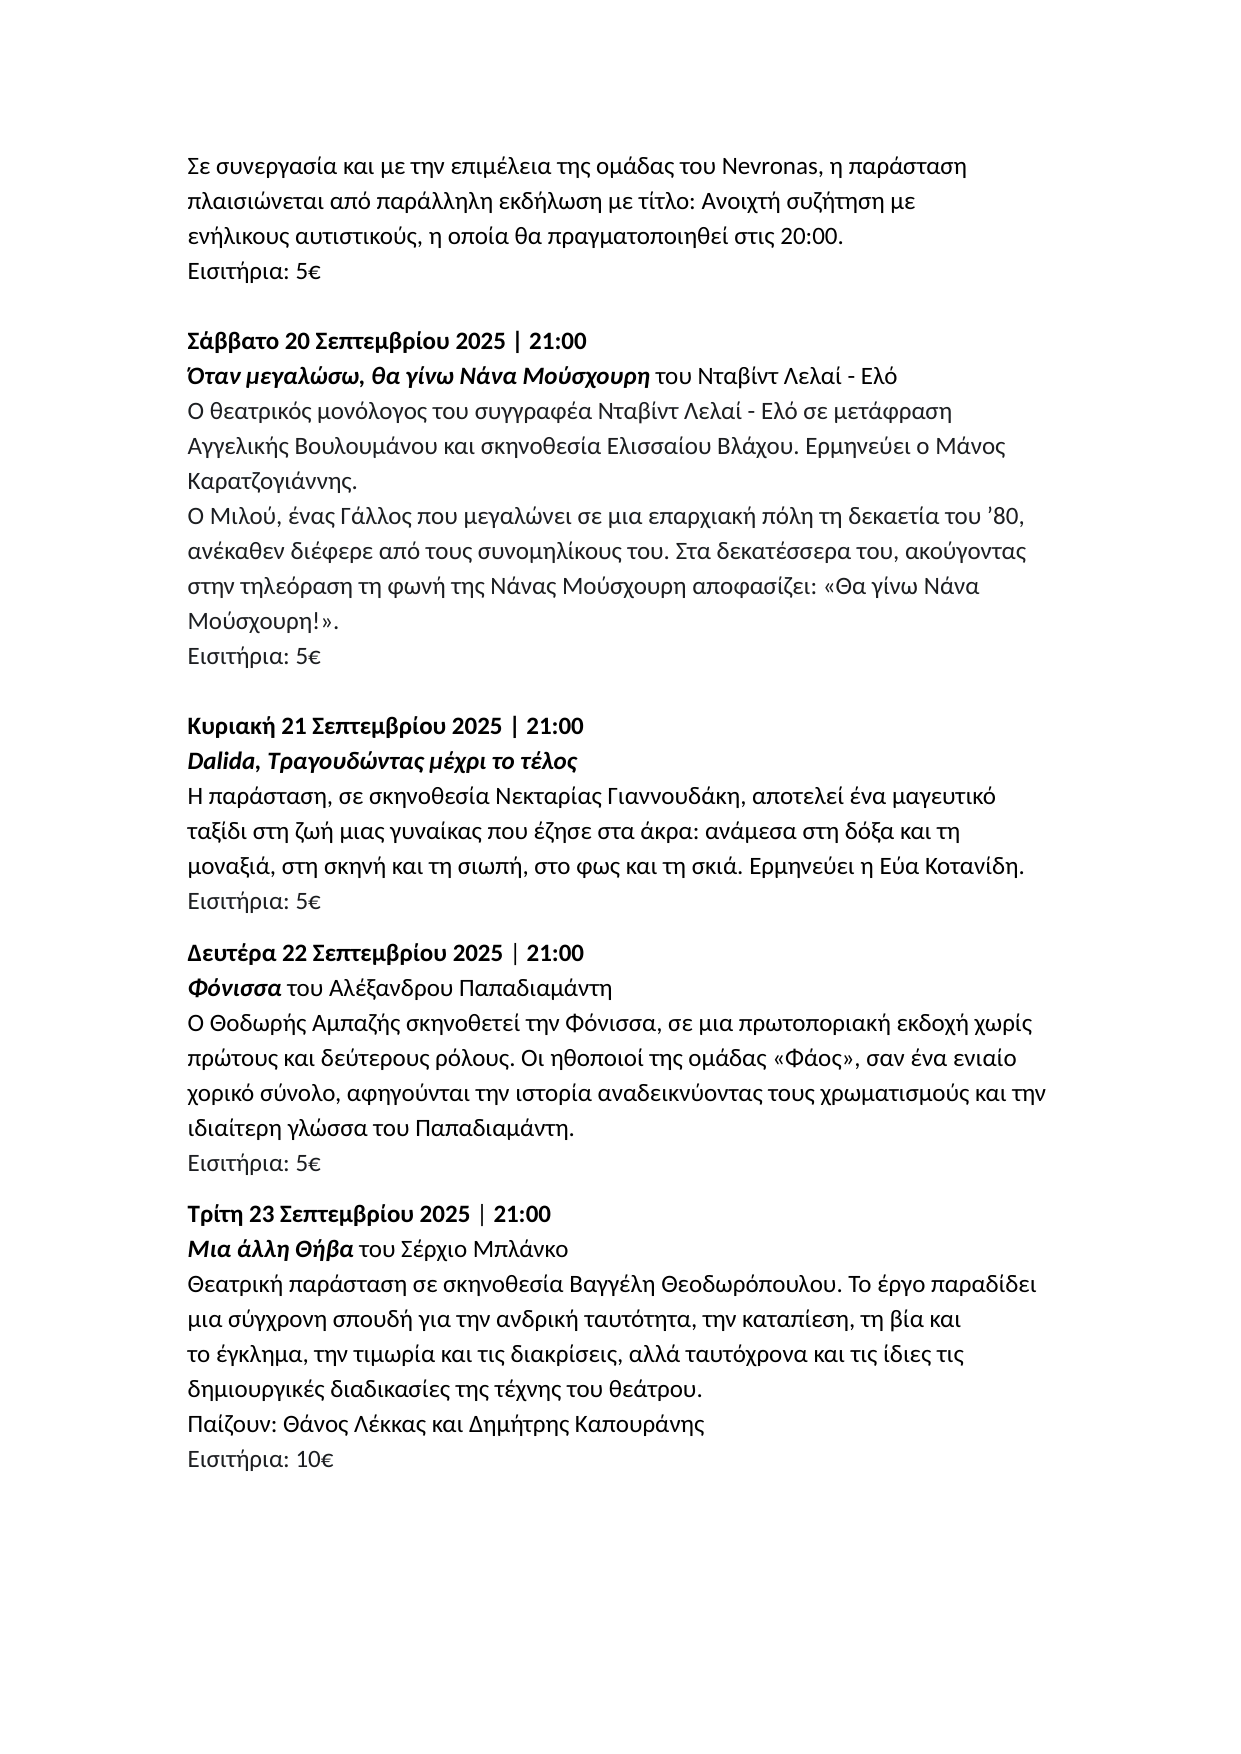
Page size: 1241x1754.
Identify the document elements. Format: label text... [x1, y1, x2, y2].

text Εισιτήρια: 5€ [187, 255, 1053, 286]
text Σε συνεργασία και με την επιμέλεια της ομάδας του Nevronas, η παράσταση πλαισιώνεται από παράλληλη εκδήλωση με τίτλο: Ανοιχτή συζήτηση με ενήλικους αυτιστικούς, η οποία θα πραγματοποιηθεί στις 20:00. [187, 150, 1053, 251]
text Δευτέρα 22 Σεπτεμβρίου 2025 | 21:00 Φόνισσα του Αλέξανδρου Παπαδιαμάντη Ο Θοδωρής Αμπαζής σκηνοθετεί την Φόνισσα, σε μια πρωτοποριακή εκδοχή χωρίς πρώτους και δεύτερους ρόλους. Οι ηθοποιοί της ομάδας «Φάος», σαν ένα ενιαίο χορικό σύνολο, αφηγούνται την ιστορία αναδεικνύοντας τους χρωματισμούς και την ιδιαίτερη γλώσσα του Παπαδιαμάντη. Εισιτήρια: 5€ [187, 937, 1053, 1177]
text Σάββατο 20 Σεπτεμβρίου 2025 | 21:00 [187, 290, 1053, 356]
text Τρίτη 23 Σεπτεμβρίου 2025 | 21:00 Μια άλλη Θήβα του Σέρχιο Μπλάνκο Θεατρική παράσταση σε σκηνοθεσία Βαγγέλη Θεοδωρόπουλου. Το έργο παραδίδει μια σύγχρονη σπουδή για την ανδρική ταυτότητα, την καταπίεση, τη βία και το έγκλημα, την τιμωρία και τις διακρίσεις, αλλά ταυτόχρονα και τις ίδιες τις δημιουργικές διαδικασίες της τέχνης του θεάτρου. Παίζουν: Θάνος Λέκκας και Δημήτρης Καπουράνης Εισιτήρια: 10€ [187, 1198, 1053, 1474]
text Όταν μεγαλώσω, θα γίνω Νάνα Μούσχουρη του Νταβίντ Λελαί - Ελό Ο θεατρικός μονόλογος του συγγραφέα Νταβίντ Λελαί - Ελό σε μετάφραση Αγγελικής Βουλουμάνου και σκηνοθεσία Ελισσαίου Βλάχου. Ερμηνεύει ο Μάνος Καρατζογιάννης. Ο Μιλού, ένας Γάλλος που μεγαλώνει σε μια επαρχιακή πόλη τη δεκαετία του ’80, ανέκαθεν διέφερε από τους συνομηλίκους του. Στα δεκατέσσερα του, ακούγοντας στην τηλεόραση τη φωνή της Νάνας Μούσχουρη αποφασίζει: «Θα γίνω Νάνα Μούσχουρη!». Εισιτήρια: 5€ Κυριακή 21 Σεπτεμβρίου 2025 | 21:00 Dalida, Τραγουδώντας μέχρι το τέλος Η παράσταση, σε σκηνοθεσία Νεκταρίας Γιαννουδάκη, αποτελεί ένα μαγευτικό ταξίδι στη ζωή μιας γυναίκας που έζησε στα άκρα: ανάμεσα στη δόξα και τη μοναξιά, στη σκηνή και τη σιωπή, στο φως και τη σκιά. Ερμηνεύει η Εύα Κοτανίδη. Εισιτήρια: 5€ [187, 360, 1053, 916]
